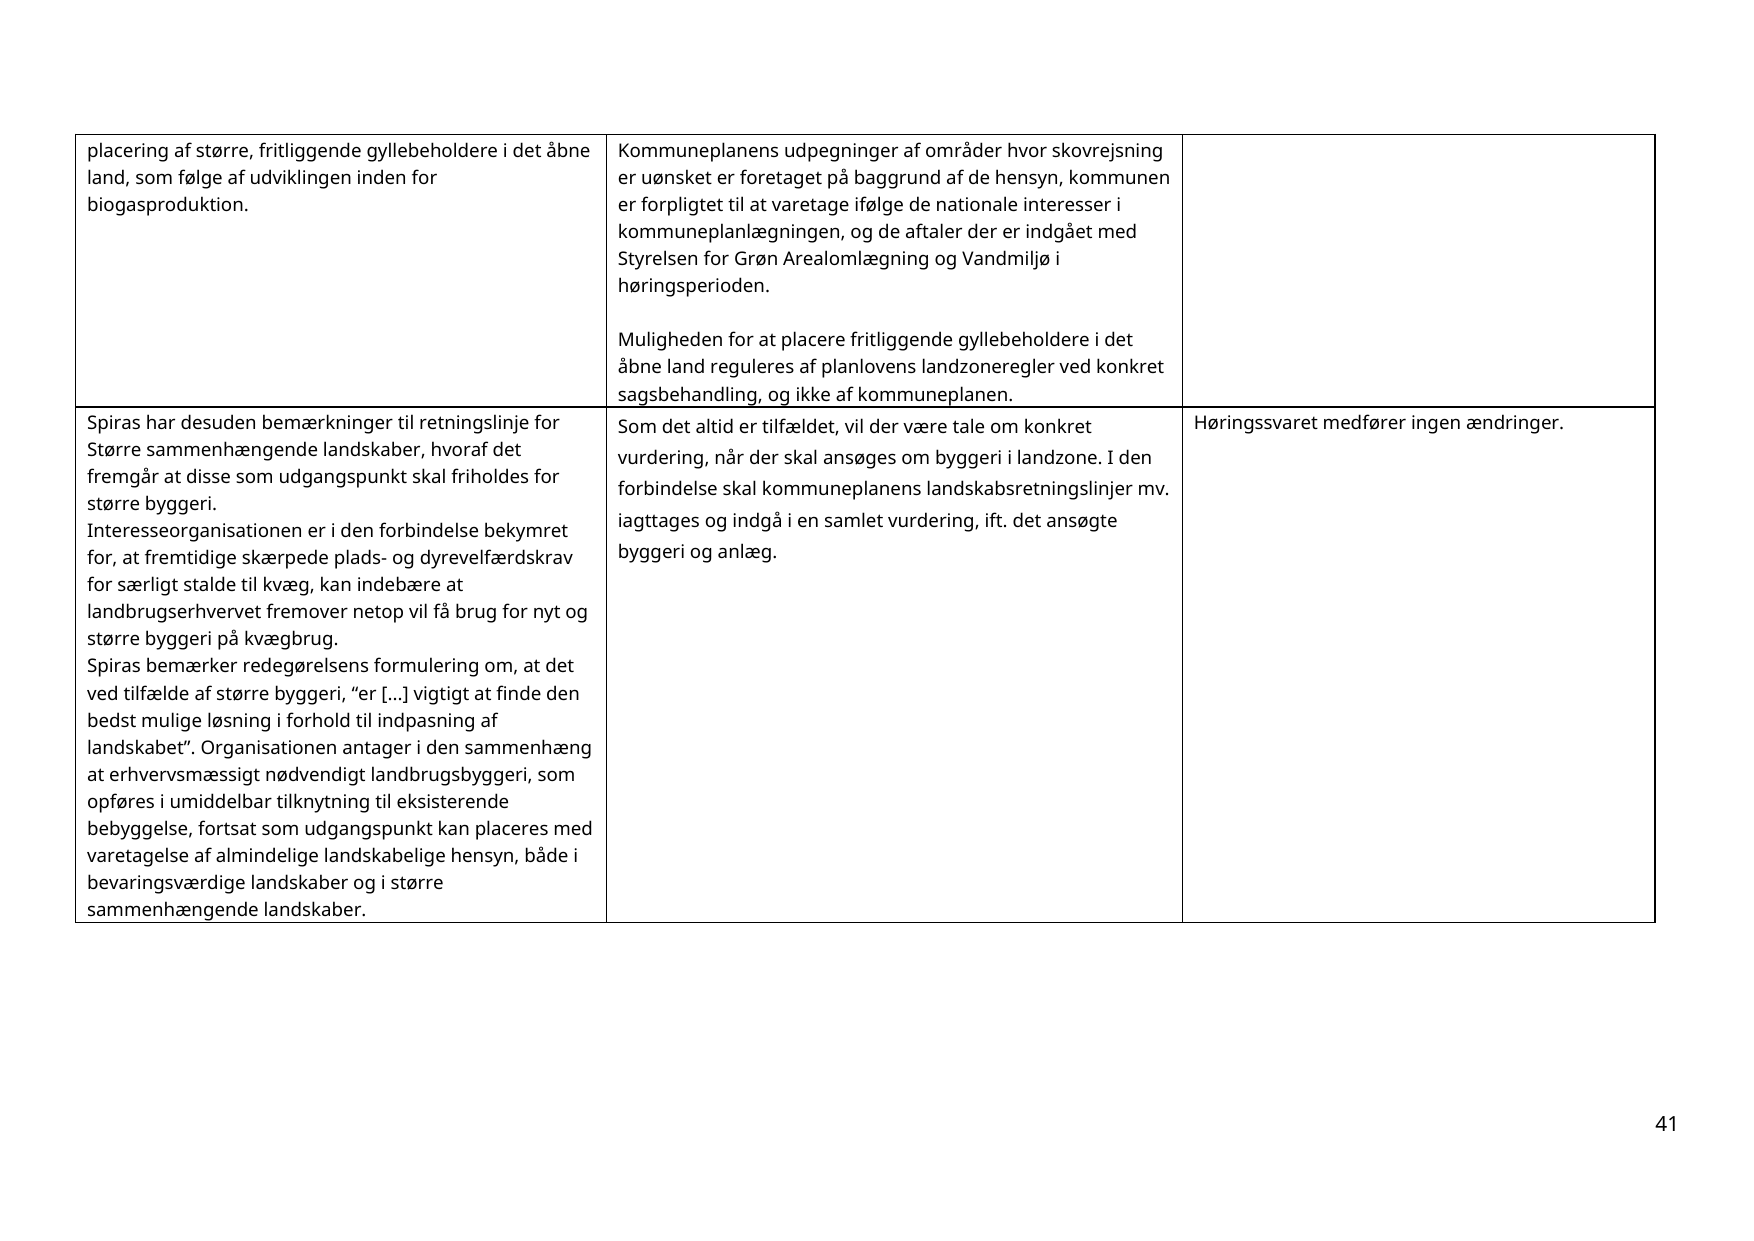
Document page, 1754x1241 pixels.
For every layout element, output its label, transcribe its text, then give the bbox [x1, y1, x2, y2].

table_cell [607, 135, 1182, 406]
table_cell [1183, 135, 1654, 406]
table_cell Høringssvaret medfører ingen ændringer. [1183, 408, 1654, 922]
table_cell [76, 135, 606, 406]
table_cell Som det altid er tilfældet, vil der være tale om konkret vurdering, når der skal ansøges om byggeri i landzone. I den forbindelse skal kommuneplanens landskabsretningslinjer mv. iagttages og indgå i en samlet vurdering, ift. det ansøgte byggeri og anlæg. [607, 408, 1182, 922]
table_cell Spiras har desuden bemærkninger til retningslinje for Større sammenhængende landskaber, hvoraf det fremgår at disse som udgangspunkt skal friholdes for større byggeri. Interesseorganisationen er i den forbindelse bekymret for, at fremtidige skærpede plads- og dyrevelfærdskrav for særligt stalde til kvæg, kan indebære at landbrugserhvervet fremover netop vil få brug for nyt og større byggeri på kvægbrug. Spiras bemærker redegørelsens formulering om, at det ved tilfælde af større byggeri, “er [...] vigtigt at finde den bedst mulige løsning i forhold til indpasning af landskabet”. Organisationen antager i den sammenhæng at erhvervsmæssigt nødvendigt landbrugsbyggeri, som opføres i umiddelbar tilknytning til eksisterende bebyggelse, fortsat som udgangspunkt kan placeres med varetagelse af almindelige landskabelige hensyn, både i bevaringsværdige landskaber og i større sammenhængende landskaber. [76, 408, 606, 922]
